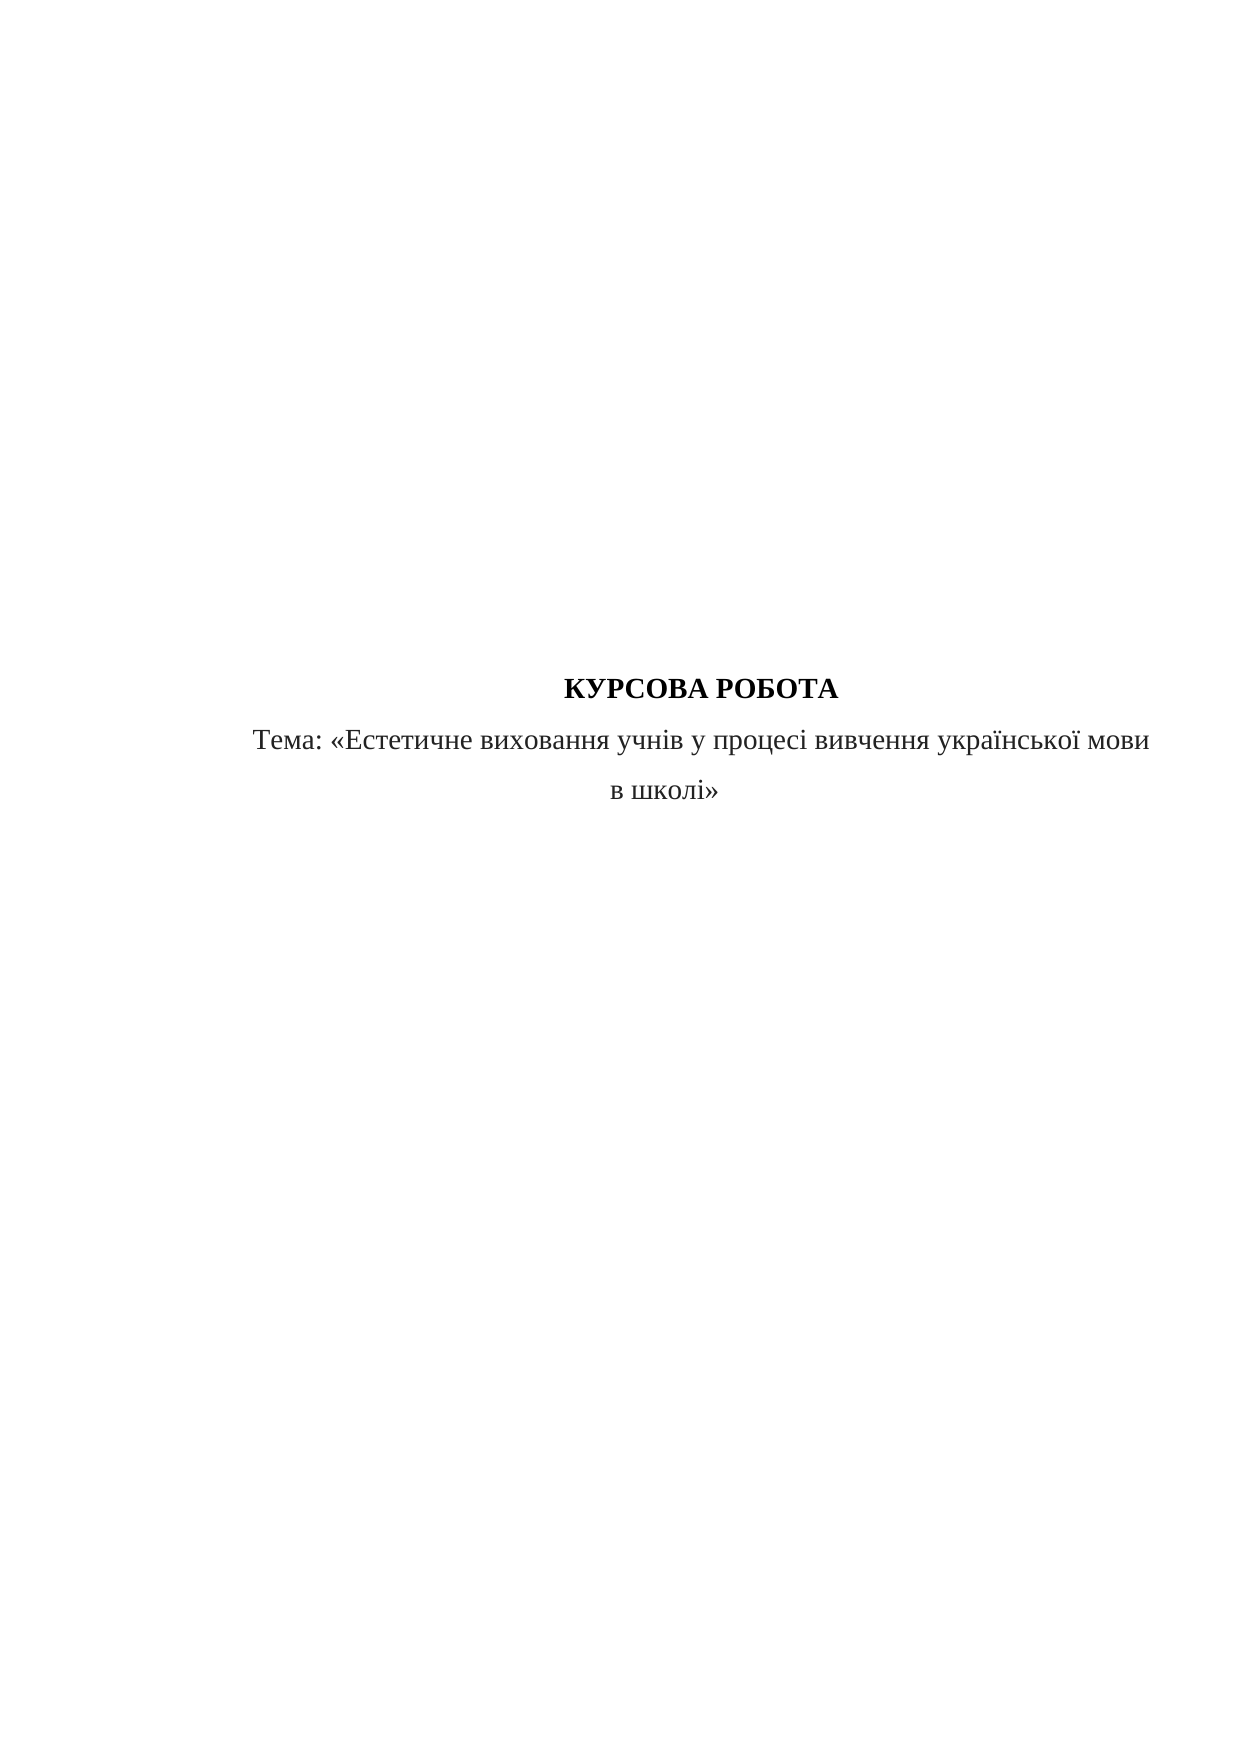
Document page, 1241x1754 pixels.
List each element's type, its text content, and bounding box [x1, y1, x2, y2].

text КУРСОВА РОБОТА [177, 672, 1152, 705]
text Тема: «Естетичне виховання учнів у процесі вивчення української мови в школі» [177, 722, 1152, 806]
